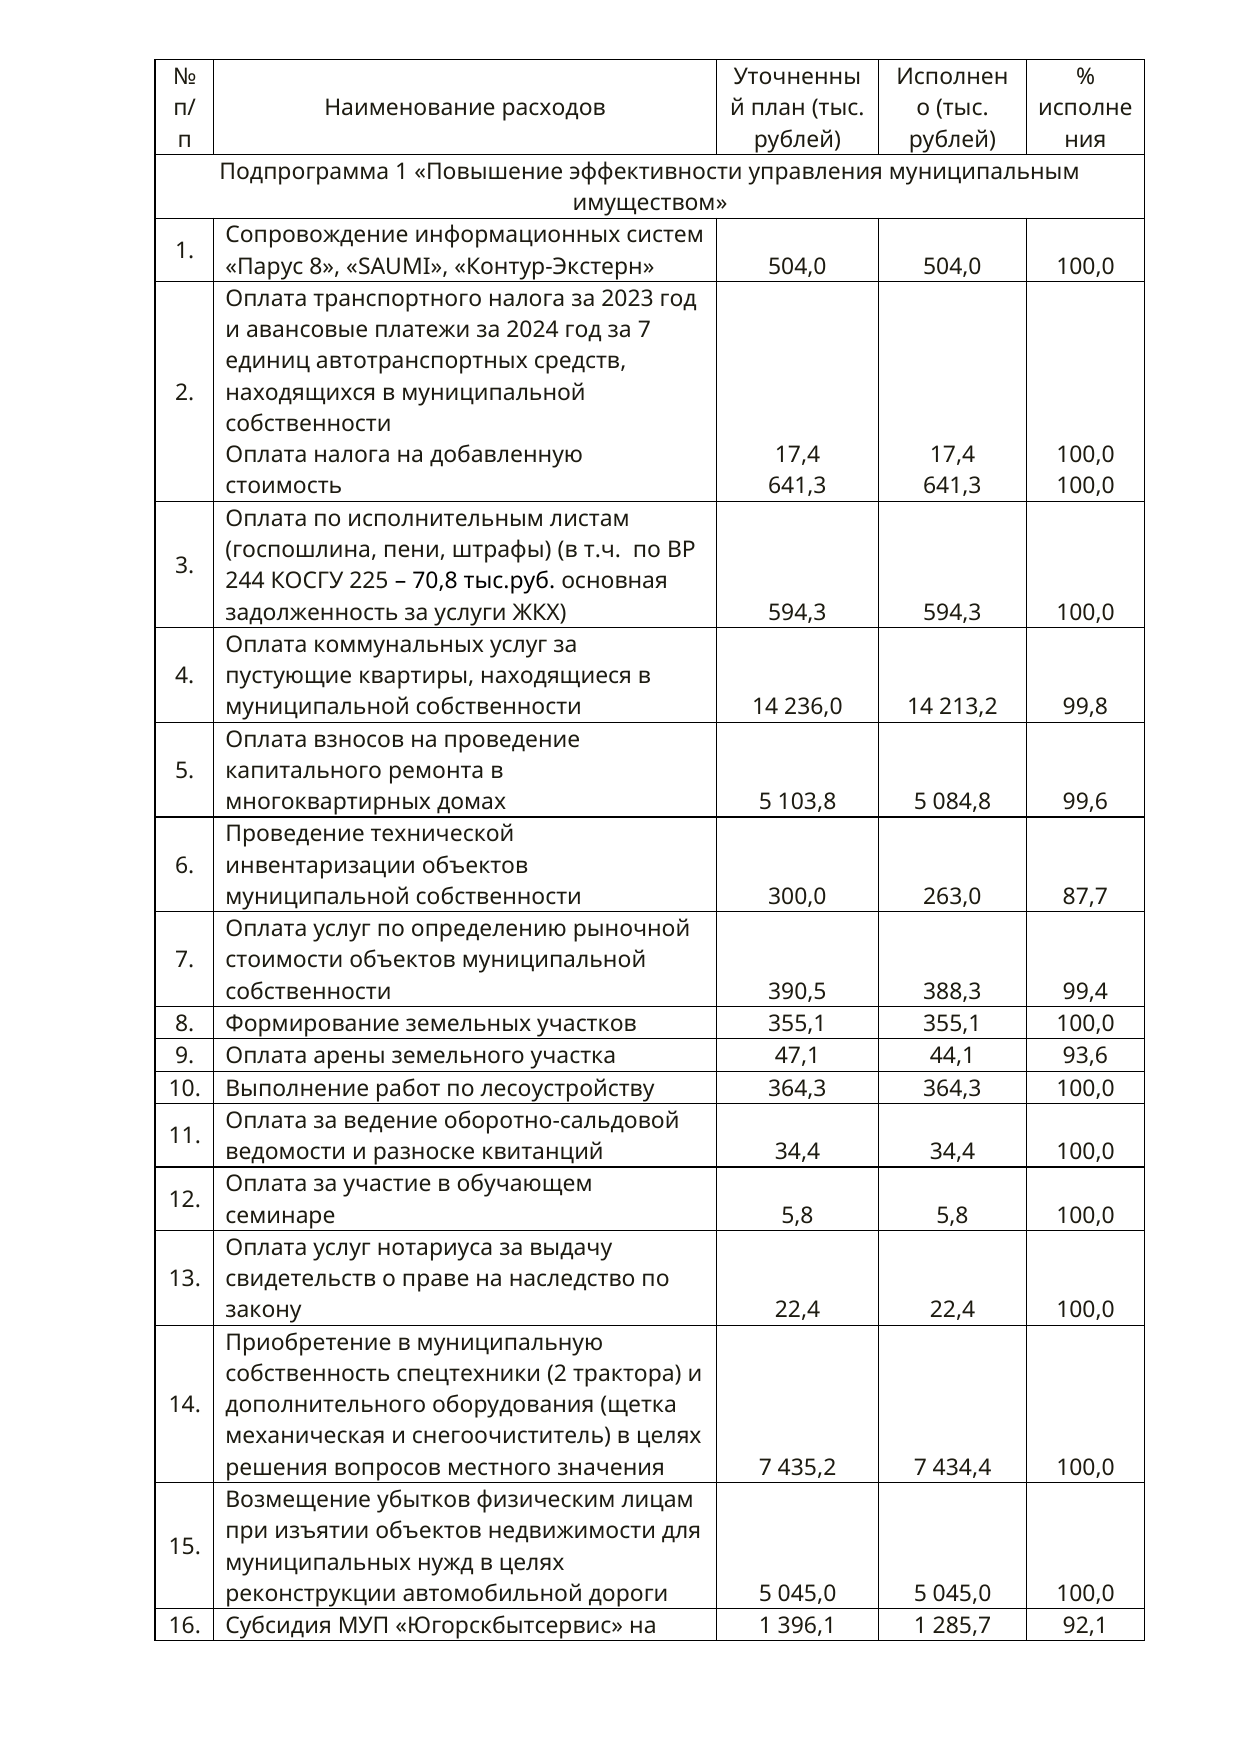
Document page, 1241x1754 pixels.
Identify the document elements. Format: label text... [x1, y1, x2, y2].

table_cell 5 103,8 [717, 723, 878, 816]
table_cell Оплата за ведение оборотно-сальдовой ведомости и разноске квитанций [214, 1104, 716, 1166]
table_cell 1 285,7 [879, 1609, 1026, 1640]
table_header № п/п [156, 60, 213, 154]
table_cell 100,0 [1027, 1326, 1144, 1482]
table_cell 100,0 100,0 [1027, 282, 1144, 501]
table_cell 6. [156, 818, 213, 911]
table_cell 364,3 [717, 1072, 878, 1103]
table_cell 12. [156, 1168, 213, 1230]
table_cell 100,0 [1027, 1231, 1144, 1325]
table_cell 594,3 [717, 502, 878, 627]
table_header Уточненный план (тыс. рублей) [717, 60, 878, 154]
table_cell 100,0 [1027, 1007, 1144, 1038]
table_cell 14 213,2 [879, 628, 1026, 722]
table_cell 10. [156, 1072, 213, 1103]
table_cell 5,8 [717, 1168, 878, 1230]
table_cell 99,6 [1027, 723, 1144, 816]
table_cell 16. [156, 1609, 213, 1640]
table_cell 504,0 [717, 219, 878, 281]
table_cell 355,1 [879, 1007, 1026, 1038]
table_cell Возмещение убытков физическим лицам при изъятии объектов недвижимости для муниципальных нужд в целях реконструкции автомобильной дороги [214, 1483, 716, 1608]
table_cell 4. [156, 628, 213, 722]
table_cell 11. [156, 1104, 213, 1166]
table_cell 100,0 [1027, 1168, 1144, 1230]
table_cell Оплата коммунальных услуг за пустующие квартиры, находящиеся в муниципальной собственности [214, 628, 716, 722]
table_cell Оплата услуг по определению рыночной стоимости объектов муниципальной собственности [214, 912, 716, 1006]
table_header % исполнения [1027, 60, 1144, 154]
table_cell 5 045,0 [717, 1483, 878, 1608]
table_cell 100,0 [1027, 219, 1144, 281]
table_cell 263,0 [879, 818, 1026, 911]
table_cell 100,0 [1027, 502, 1144, 627]
table_cell 8. [156, 1007, 213, 1038]
table_cell Оплата транспортного налога за 2023 год и авансовые платежи за 2024 год за 7 единиц автотранспортных средств, находящихся в муниципальной собственности Оплата налога на добавленную стоимость [214, 282, 716, 501]
table_cell 364,3 [879, 1072, 1026, 1103]
table_cell 22,4 [717, 1231, 878, 1325]
table_cell 300,0 [717, 818, 878, 911]
table_cell Сопровождение информационных систем «Парус 8», «SAUMI», «Контур-Экстерн» [214, 219, 716, 281]
table_cell 93,6 [1027, 1039, 1144, 1071]
table_cell 92,1 [1027, 1609, 1144, 1640]
table_cell 5,8 [879, 1168, 1026, 1230]
table_cell 17,4 641,3 [717, 282, 878, 501]
table_cell 17,4 641,3 [879, 282, 1026, 501]
table_cell 1 396,1 [717, 1609, 878, 1640]
table_cell Подпрограмма 1 «Повышение эффективности управления муниципальным имуществом» [156, 155, 1144, 217]
table_cell 7 434,4 [879, 1326, 1026, 1482]
table_cell 504,0 [879, 219, 1026, 281]
table_cell Оплата арены земельного участка [214, 1039, 716, 1071]
table_cell 5. [156, 723, 213, 816]
table_cell 3. [156, 502, 213, 627]
table_cell 1. [156, 219, 213, 281]
table_cell 594,3 [879, 502, 1026, 627]
table_cell Выполнение работ по лесоустройству [214, 1072, 716, 1103]
table_cell Оплата за участие в обучающем семинаре [214, 1168, 716, 1230]
table_cell 7 435,2 [717, 1326, 878, 1482]
table_cell 2. [156, 282, 213, 501]
table_cell 34,4 [717, 1104, 878, 1166]
table_cell 7. [156, 912, 213, 1006]
table_cell 5 045,0 [879, 1483, 1026, 1608]
table_cell Оплата взносов на проведение капитального ремонта в многоквартирных домах [214, 723, 716, 816]
table_cell 100,0 [1027, 1072, 1144, 1103]
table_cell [214, 1609, 716, 1640]
table_cell Оплата услуг нотариуса за выдачу свидетельств о праве на наследство по закону [214, 1231, 716, 1325]
table_cell 44,1 [879, 1039, 1026, 1071]
table_cell 355,1 [717, 1007, 878, 1038]
table_cell 13. [156, 1231, 213, 1325]
table_cell 5 084,8 [879, 723, 1026, 816]
table_cell 14 236,0 [717, 628, 878, 722]
table_cell 34,4 [879, 1104, 1026, 1166]
table_cell 100,0 [1027, 1483, 1144, 1608]
table_cell Оплата по исполнительным листам (госпошлина, пени, штрафы) (в т.ч. по ВР 244 КОСГУ 225 – 70,8 тыс.руб. основная задолженность за услуги ЖКХ) [214, 502, 716, 627]
table_cell 22,4 [879, 1231, 1026, 1325]
table_cell 14. [156, 1326, 213, 1482]
table_cell 388,3 [879, 912, 1026, 1006]
table_cell 390,5 [717, 912, 878, 1006]
table_header Наименование расходов [214, 60, 716, 154]
table_cell 99,8 [1027, 628, 1144, 722]
table_cell 100,0 [1027, 1104, 1144, 1166]
table_cell Проведение технической инвентаризации объектов муниципальной собственности [214, 818, 716, 911]
table_cell Приобретение в муниципальную собственность спецтехники (2 трактора) и дополнительного оборудования (щетка механическая и снегоочиститель) в целях решения вопросов местного значения [214, 1326, 716, 1482]
table_cell 99,4 [1027, 912, 1144, 1006]
table_cell 9. [156, 1039, 213, 1071]
table_header Исполнено (тыс. рублей) [879, 60, 1026, 154]
table_cell 15. [156, 1483, 213, 1608]
table_cell 47,1 [717, 1039, 878, 1071]
table_cell Формирование земельных участков [214, 1007, 716, 1038]
table_cell 87,7 [1027, 818, 1144, 911]
